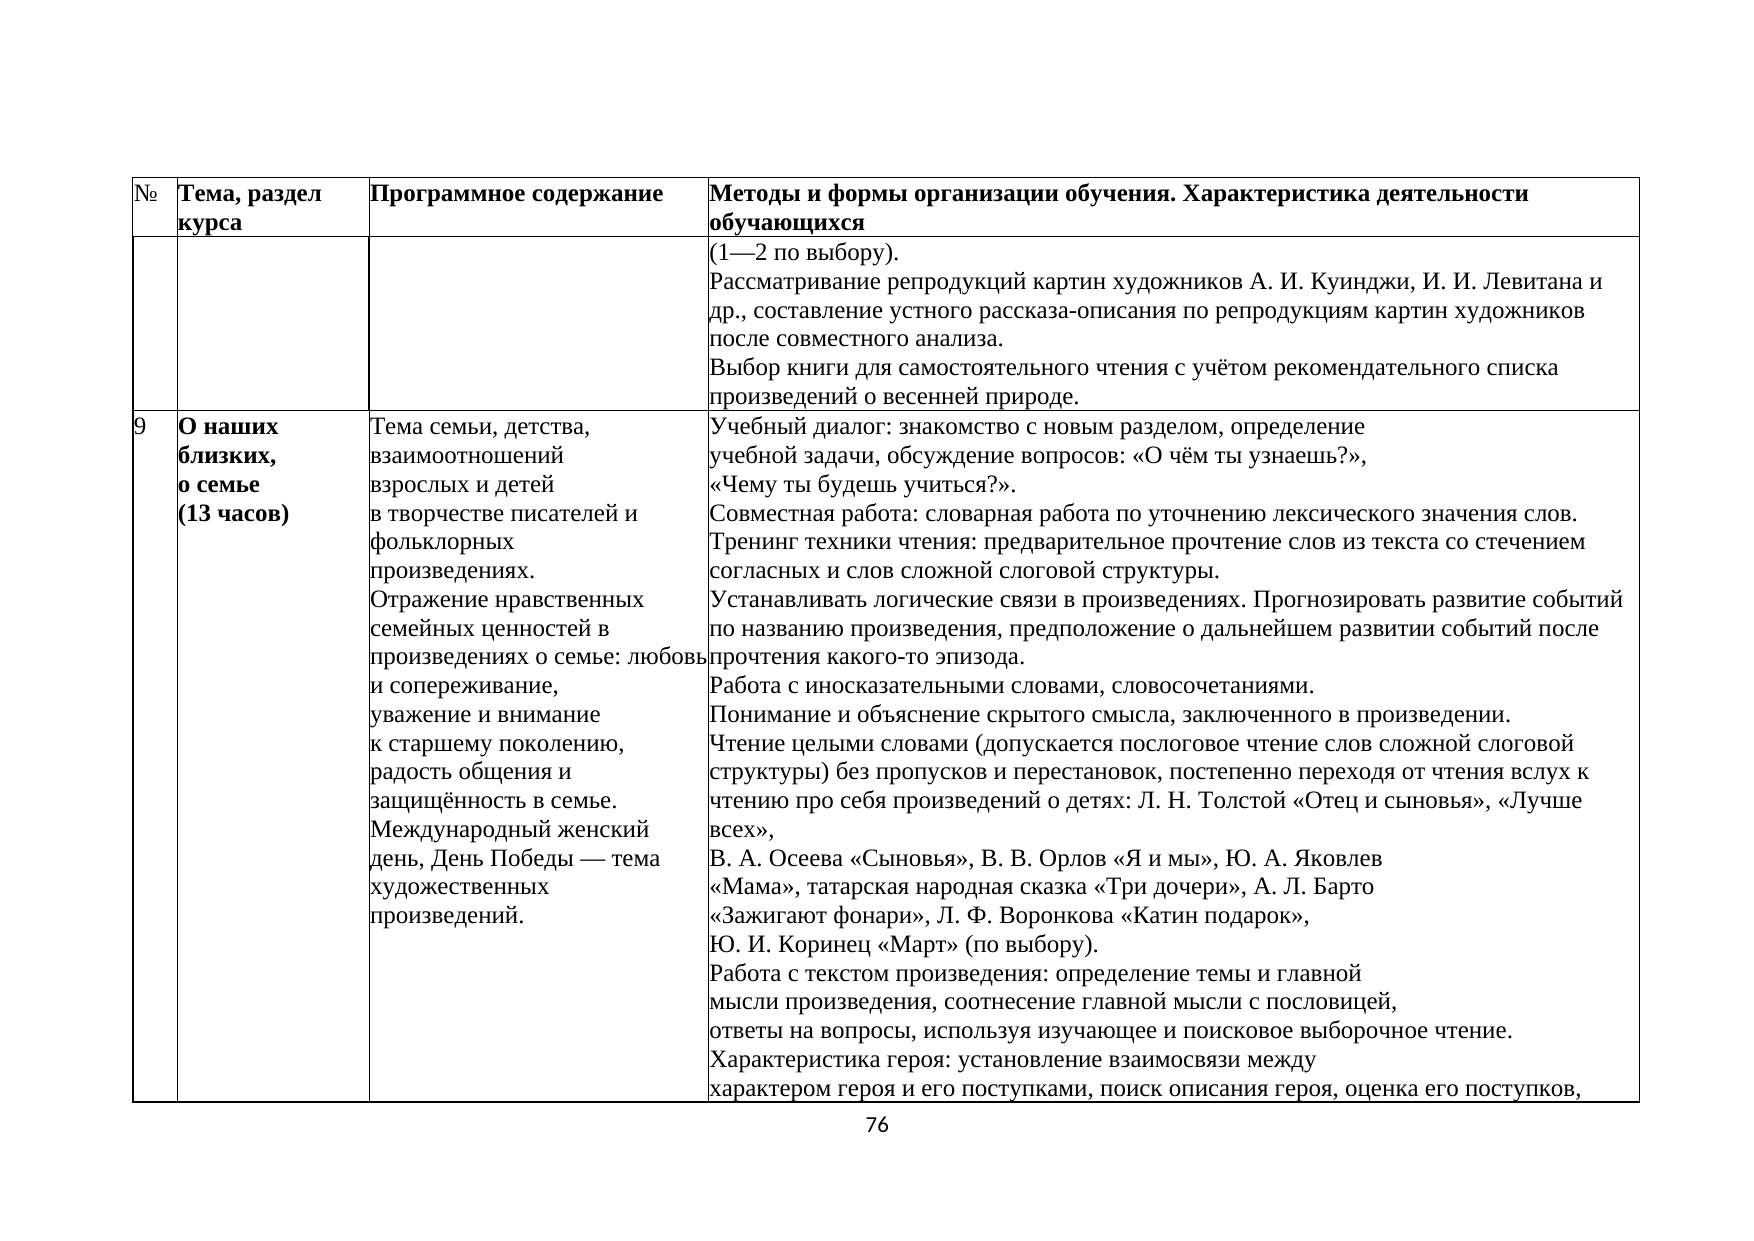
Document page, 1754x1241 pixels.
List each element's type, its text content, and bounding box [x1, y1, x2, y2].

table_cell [370, 411, 708, 1101]
table_header Программное содержание [370, 178, 708, 236]
table_header Методы и формы организации обучения. Характеристика деятельности обучающихся [709, 178, 1639, 236]
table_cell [709, 237, 1639, 410]
table_header Тема, раздел курса [178, 178, 369, 236]
table_header № [133, 178, 177, 236]
table_cell О наших близких, о семье (13 часов) [178, 411, 369, 1101]
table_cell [370, 237, 708, 410]
table_cell 8 [134, 237, 177, 410]
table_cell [709, 411, 1639, 1101]
table_cell 9 [134, 411, 177, 1101]
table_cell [178, 237, 368, 410]
